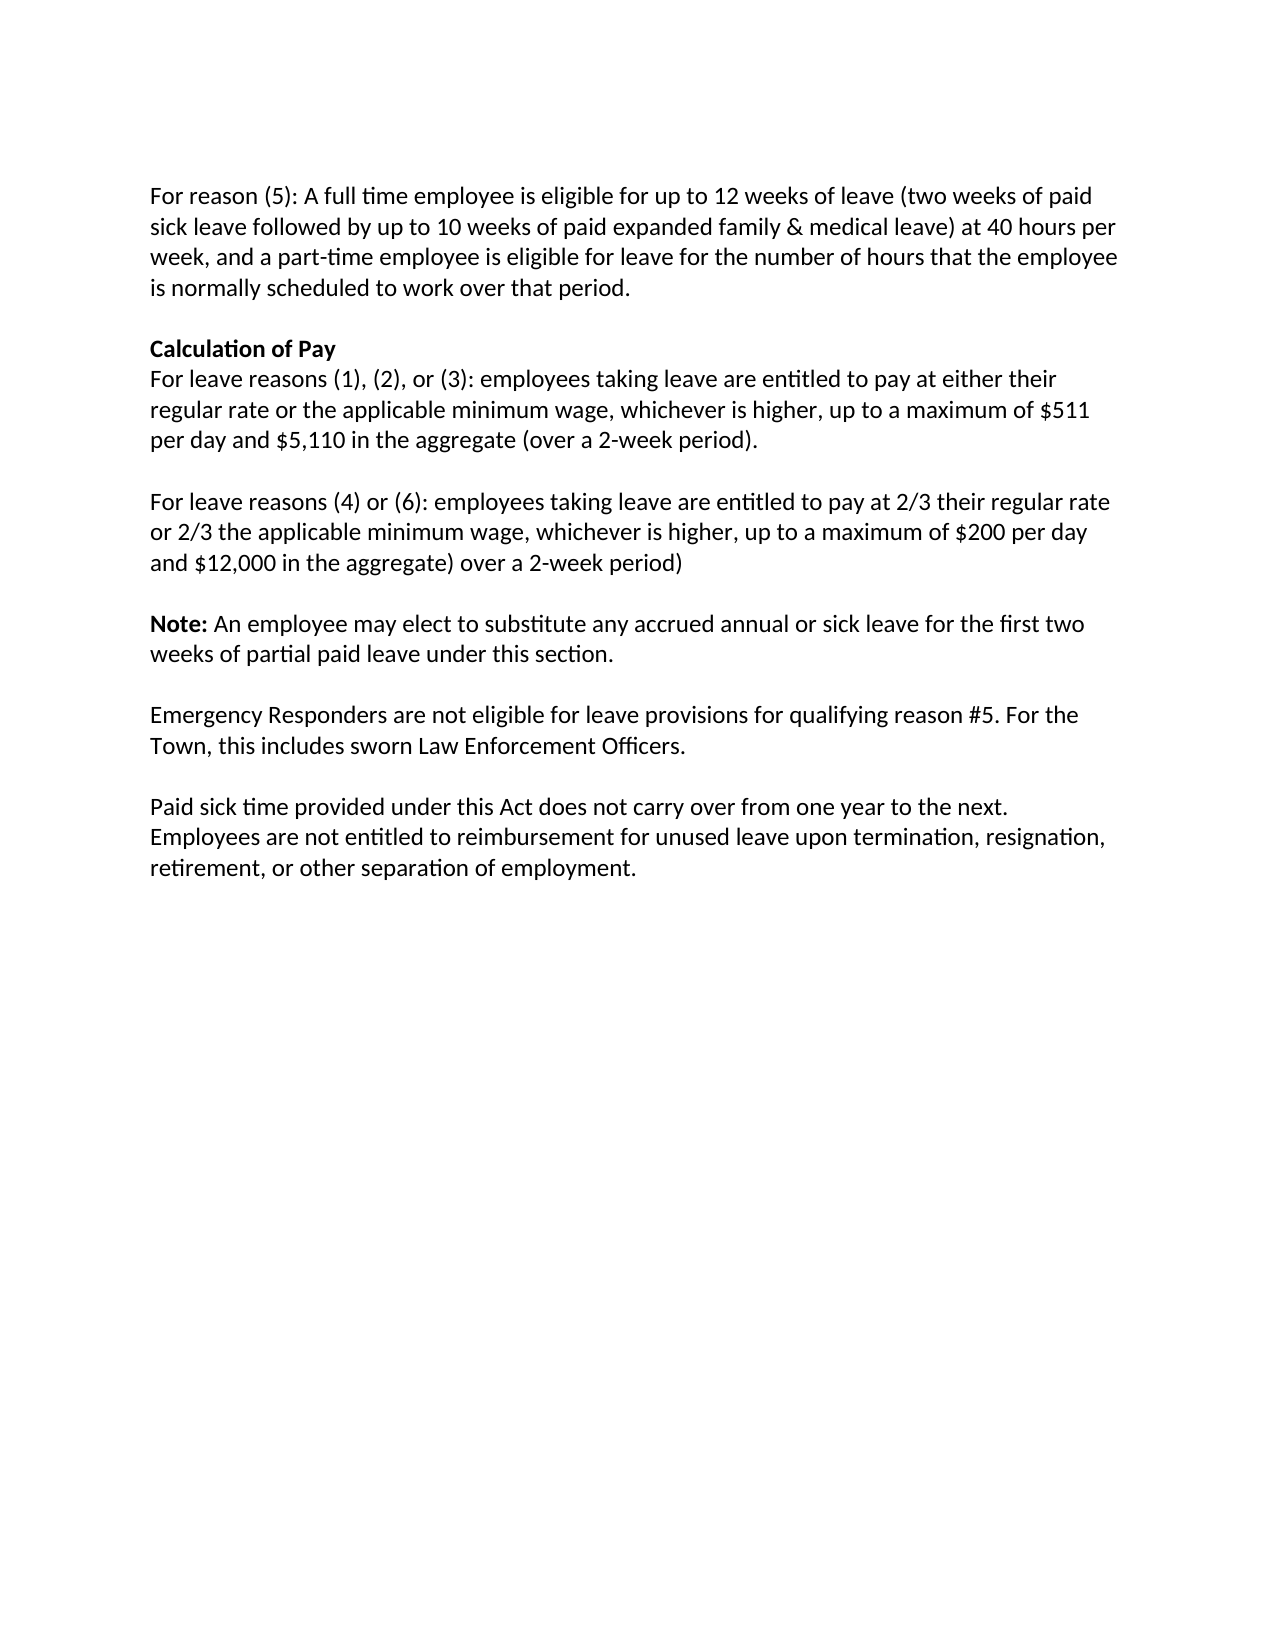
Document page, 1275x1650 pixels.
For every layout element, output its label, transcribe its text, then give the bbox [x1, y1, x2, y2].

text For leave reasons (4) or (6): employees taking leave are entitled to pay at 2/3 their regular rate or 2/3 the applicable minimum wage, whichever is higher, up to a maximum of $200 per day and $12,000 in the aggregate) over a 2-week period) [150, 486, 1125, 577]
text Emergency Responders are not eligible for leave provisions for qualifying reason #5. For the Town, this includes sworn Law Enforcement Officers. [150, 699, 1125, 760]
text Paid sick time provided under this Act does not carry over from one year to the next. Employees are not entitled to reimbursement for unused leave upon termination, resignation, retirement, or other separation of employment. [150, 791, 1125, 882]
text Note: An employee may elect to substitute any accrued annual or sick leave for the first two weeks of partial paid leave under this section. [150, 608, 1125, 669]
text For reason (5): A full time employee is eligible for up to 12 weeks of leave (two weeks of paid sick leave followed by up to 10 weeks of paid expanded family & medical leave) at 40 hours per week, and a part-time employee is eligible for leave for the number of hours that the employee is normally scheduled to work over that period. [150, 181, 1125, 303]
text Calculation of Pay [150, 333, 1125, 364]
text For leave reasons (1), (2), or (3): employees taking leave are entitled to pay at either their regular rate or the applicable minimum wage, whichever is higher, up to a maximum of $511 per day and $5,110 in the aggregate (over a 2-week period). [150, 364, 1125, 455]
